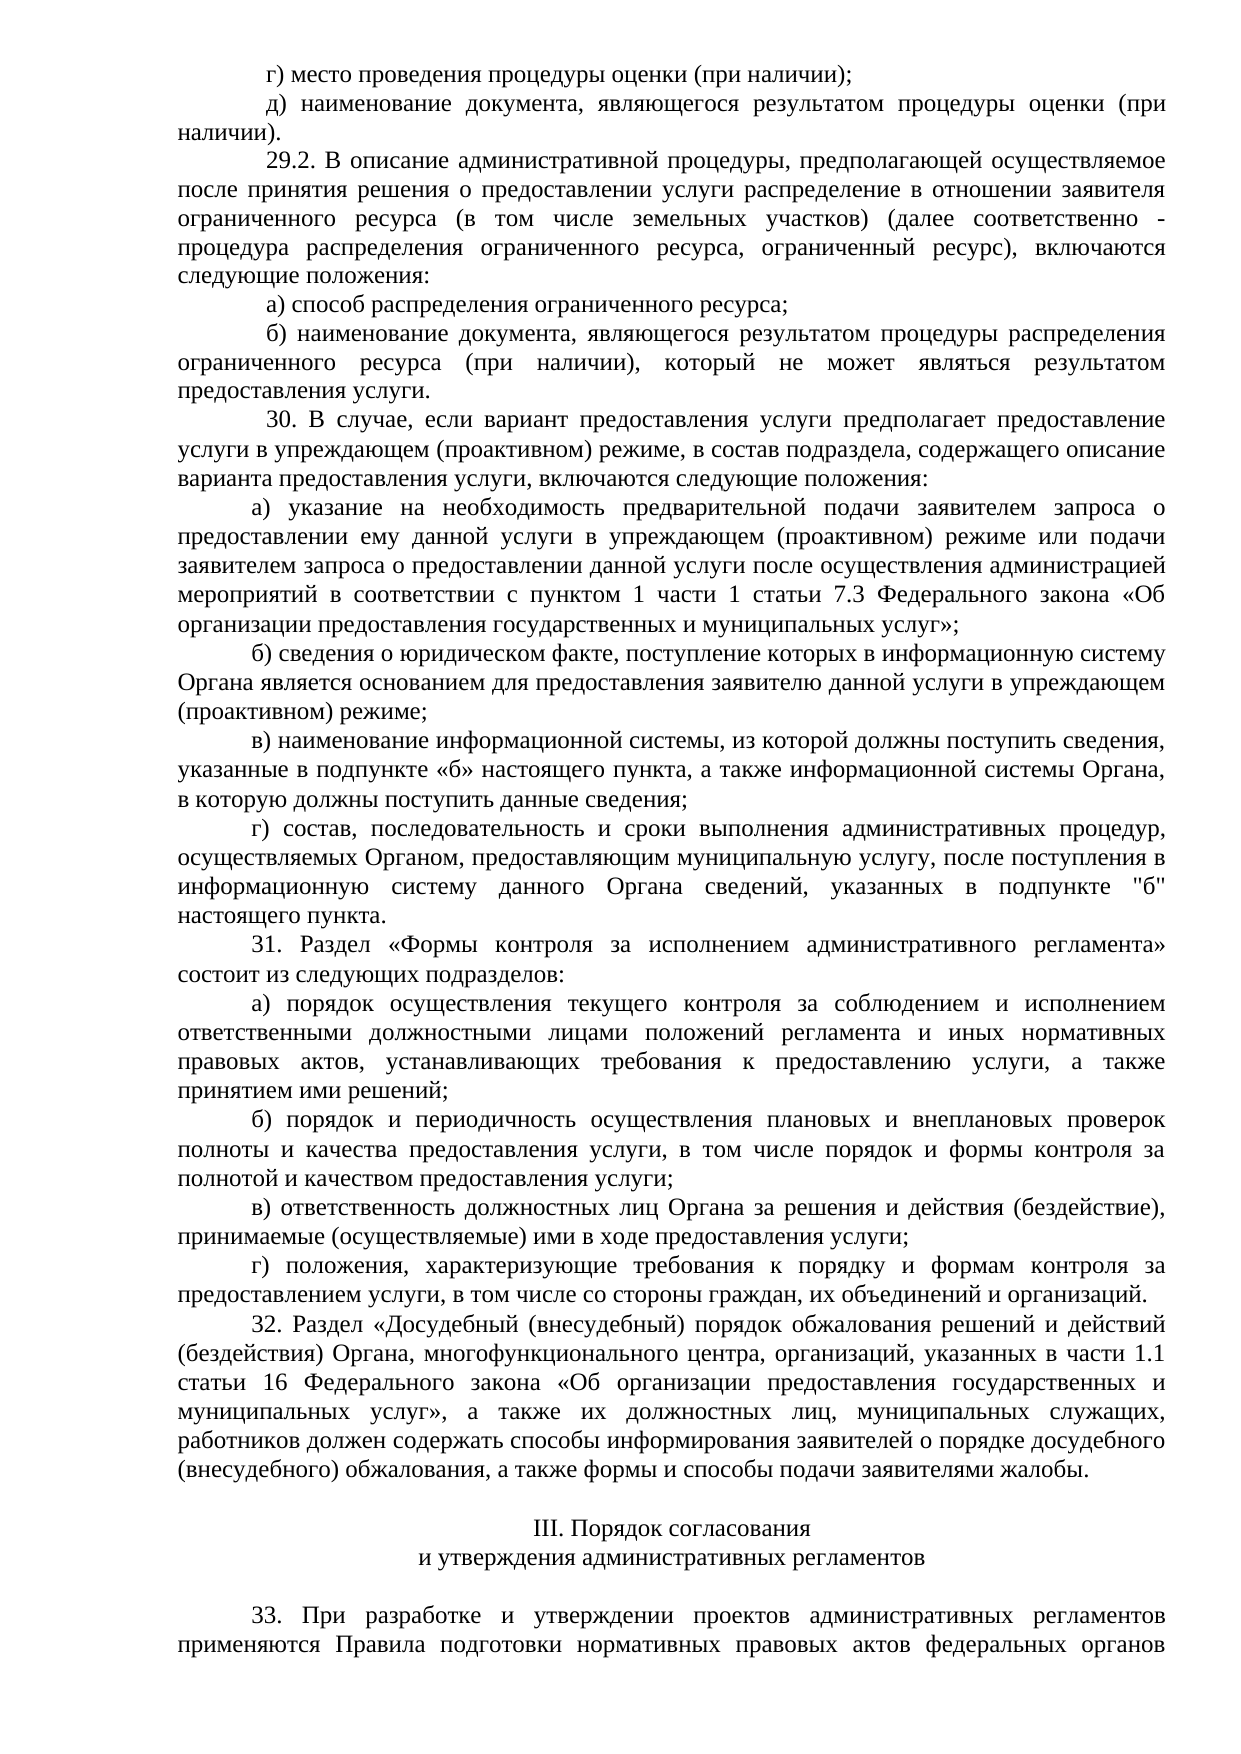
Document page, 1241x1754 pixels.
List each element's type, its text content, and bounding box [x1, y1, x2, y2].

text 29.2. В описание административной процедуры, предполагающей осуществляемое после принятия решения о предоставлении услуги распределение в отношении заявителя ограниченного ресурса (в том числе земельных участков) (далее соответственно - процедура распределения ограниченного ресурса, ограниченный ресурс), включаются следующие положения: [177, 145, 1167, 289]
text а) указание на необходимость предварительной подачи заявителем запроса о предоставлении ему данной услуги в упреждающем (проактивном) режиме или подачи заявителем запроса о предоставлении данной услуги после осуществления администрацией мероприятий в соответствии с пунктом 1 части 1 статьи 7.3 Федерального закона «Об организации предоставления государственных и муниципальных услуг»; [177, 492, 1167, 637]
text г) положения, характеризующие требования к порядку и формам контроля за предоставлением услуги, в том числе со стороны граждан, их объединений и организаций. [177, 1250, 1167, 1308]
text д) наименование документа, являющегося результатом процедуры оценки (при наличии). [177, 88, 1167, 145]
text б) сведения о юридическом факте, поступление которых в информационную систему Органа является основанием для предоставления заявителю данной услуги в упреждающем (проактивном) режиме; [177, 637, 1167, 725]
text в) ответственность должностных лиц Органа за решения и действия (бездействие), принимаемые (осуществляемые) ими в ходе предоставления услуги; [177, 1192, 1167, 1250]
text 31. Раздел «Формы контроля за исполнением административного регламента» состоит из следующих подразделов: [177, 929, 1167, 987]
text в) наименование информационной системы, из которой должны поступить сведения, указанные в подпункте «б» настоящего пункта, а также информационной системы Органа, в которую должны поступить данные сведения; [177, 725, 1167, 812]
text а) порядок осуществления текущего контроля за соблюдением и исполнением ответственными должностными лицами положений регламента и иных нормативных правовых актов, устанавливающих требования к предоставлению услуги, а также принятием ими решений; [177, 987, 1167, 1104]
text г) состав, последовательность и сроки выполнения административных процедур, осуществляемых Органом, предоставляющим муниципальную услугу, после поступления в информационную систему данного Органа сведений, указанных в подпункте "б" настоящего пункта. [177, 812, 1167, 929]
text а) способ распределения ограниченного ресурса; [177, 289, 1167, 318]
text б) порядок и периодичность осуществления плановых и внеплановых проверок полноты и качества предоставления услуги, в том числе порядок и формы контроля за полнотой и качеством предоставления услуги; [177, 1104, 1167, 1192]
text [177, 1600, 1167, 1658]
text г) место проведения процедуры оценки (при наличии); [177, 59, 1167, 88]
text б) наименование документа, являющегося результатом процедуры распределения ограниченного ресурса (при наличии), который не может являться результатом предоставления услуги. [177, 318, 1167, 404]
text III. Порядок согласования [177, 1512, 1167, 1542]
text 30. В случае, если вариант предоставления услуги предполагает предоставление услуги в упреждающем (проактивном) режиме, в состав подраздела, содержащего описание варианта предоставления услуги, включаются следующие положения: [177, 404, 1167, 492]
text и утверждения административных регламентов [177, 1542, 1167, 1571]
text 32. Раздел «Досудебный (внесудебный) порядок обжалования решений и действий (бездействия) Органа, многофункционального центра, организаций, указанных в части 1.1 статьи 16 Федерального закона «Об организации предоставления государственных и муниципальных услуг», а также их должностных лиц, муниципальных служащих, работников должен содержать способы информирования заявителей о порядке досудебного (внесудебного) обжалования, а также формы и способы подачи заявителями жалобы. [177, 1308, 1167, 1483]
